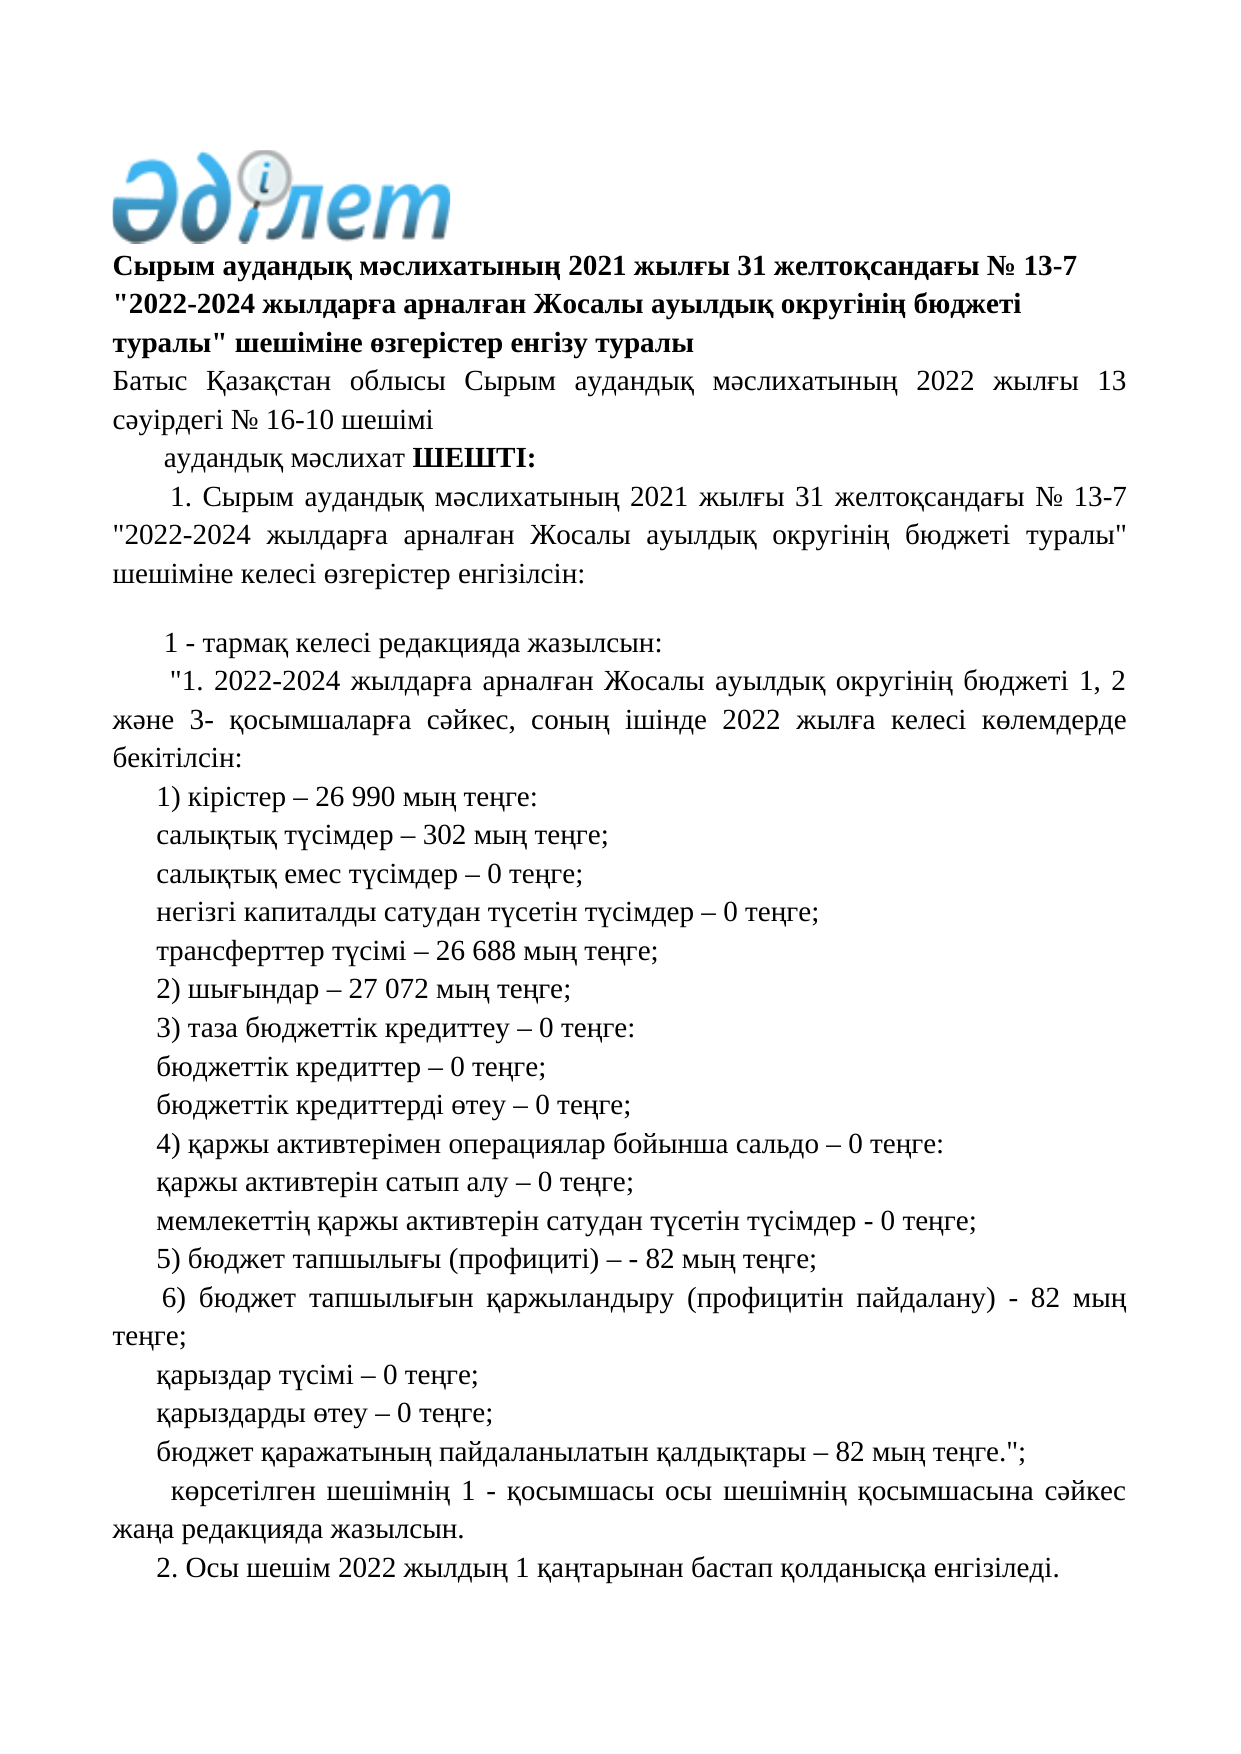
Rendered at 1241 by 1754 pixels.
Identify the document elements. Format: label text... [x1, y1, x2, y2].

text бюджеттік кредиттерді өтеу – 0 теңге; [112, 1087, 1128, 1121]
text трансферттер түсімі – 26 688 мың теңге; [112, 933, 1128, 967]
text 2) шығындар – 27 072 мың теңге; [112, 972, 1128, 1005]
text Батыс Қазақстан облысы Сырым аудандық мәслихатының 2022 жылғы 13 сәуірдегі № 16-10 шешімі [112, 363, 1128, 435]
text аудандық мәслихат ШЕШТІ: [112, 440, 1128, 474]
text 1) кірістер – 26 990 мың теңге: [112, 779, 1128, 812]
picture [112, 150, 451, 244]
text Сырым аудандық мәслихатының 2021 жылғы 31 желтоқсандағы № 13-7 "2022-2024 жылдарға арналған Жосалы ауылдық округінің бюджеті туралы" шешіміне өзгерістер енгізу туралы [112, 248, 1128, 358]
text 2. Осы шешім 2022 жылдың 1 қаңтарынан бастап қолданысқа енгізіледі. [112, 1550, 1128, 1583]
text салықтық түсімдер – 302 мың теңге; [112, 817, 1128, 851]
text көрсетілген шешімнің 1 - қосымшасы осы шешімнің қосымшасына сәйкес жаңа редакцияда жазылсын. [112, 1473, 1128, 1545]
text бюджеттік кредиттер – 0 теңге; [112, 1049, 1128, 1082]
text 1. Сырым аудандық мәслихатының 2021 жылғы 31 желтоқсандағы № 13-7 "2022-2024 жылдарға арналған Жосалы ауылдық округінің бюджеті туралы" шешіміне келесі өзгерістер енгізілсін: [112, 479, 1128, 589]
text негізгі капиталды сатудан түсетін түсімдер – 0 теңге; [112, 894, 1128, 928]
text салықтық емес түсімдер – 0 теңге; [112, 856, 1128, 889]
text "1. 2022-2024 жылдарға арналған Жосалы ауылдық округінің бюджеті 1, 2 және 3- қосымшаларға сәйкес, соның ішінде 2022 жылға келесі көлемдерде бекітілсін: [112, 663, 1128, 774]
text бюджет қаражатының пайдаланылатын қалдықтары – 82 мың теңге."; [112, 1434, 1128, 1468]
text 5) бюджет тапшылығы (профициті) – - 82 мың теңге; [112, 1241, 1128, 1275]
text қарыздар түсімі – 0 теңге; [112, 1357, 1128, 1391]
text 4) қаржы активтерімен операциялар бойынша сальдо – 0 теңге: [112, 1126, 1128, 1159]
text 1 - тармақ келесі редакцияда жазылсын: [112, 625, 1128, 658]
text 6) бюджет тапшылығын қаржыландыру (профицитін пайдалану) - 82 мың теңге; [112, 1280, 1128, 1352]
text 3) таза бюджеттік кредиттеу – 0 теңге: [112, 1010, 1128, 1044]
text қарыздарды өтеу – 0 теңге; [112, 1396, 1128, 1429]
text қаржы активтерін сатып алу – 0 теңге; [112, 1164, 1128, 1198]
text мемлекеттің қаржы активтерін сатудан түсетін түсімдер - 0 теңге; [112, 1203, 1128, 1236]
